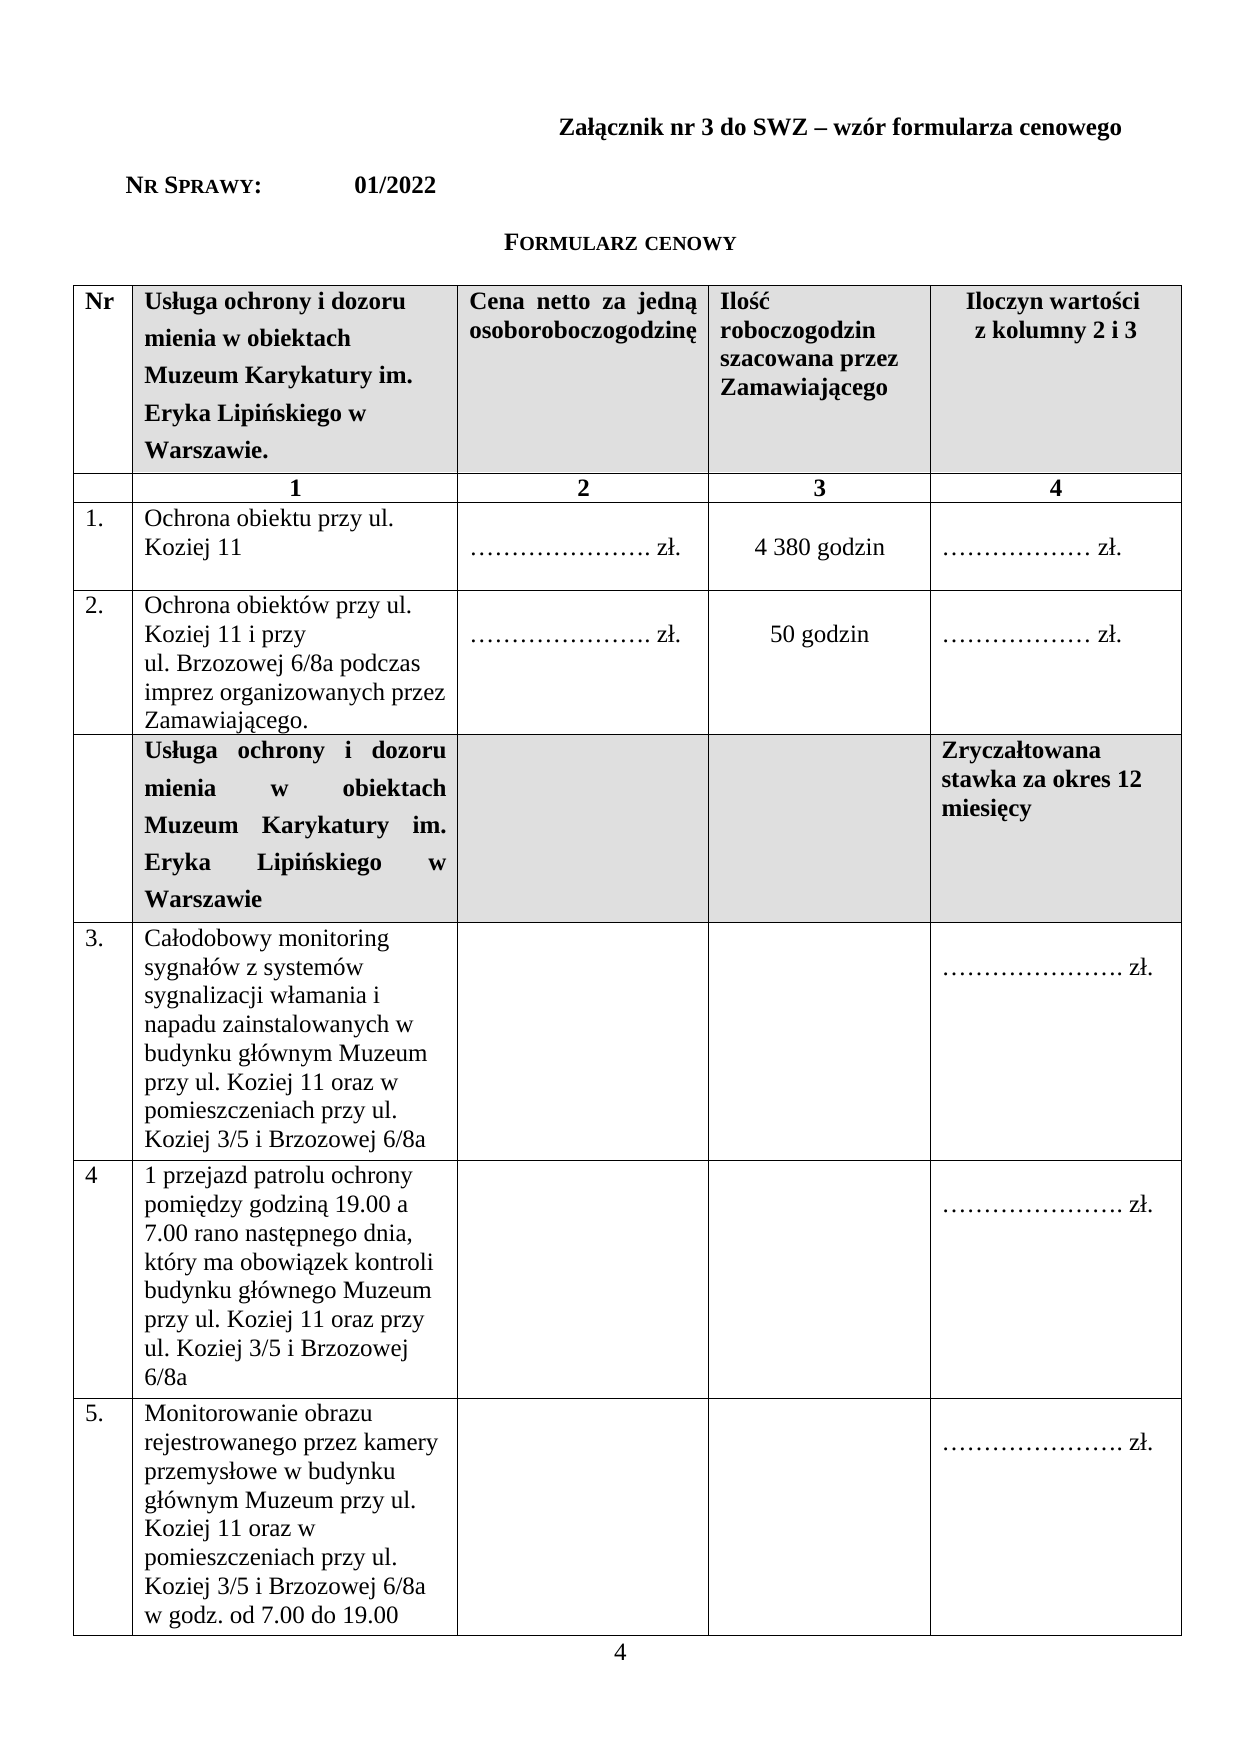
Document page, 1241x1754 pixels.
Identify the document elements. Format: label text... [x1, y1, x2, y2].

table_header Cena netto za jedną osoboroboczogodzinę [458, 286, 708, 472]
text Formularz cenowy [118, 227, 1122, 256]
table_cell Całodobowy monitoring sygnałów z systemów sygnalizacji włamania i napadu zainstalowanych w budynku głównym Muzeum przy ul. Koziej 11 oraz w pomieszczeniach przy ul. Koziej 3/5 i Brzozowej 6/8a [133, 923, 457, 1159]
table_header 01/2022 [347, 170, 1174, 199]
table_cell 5. [74, 1399, 132, 1635]
table_cell Zryczałtowana stawka za okres 12 miesięcy [931, 735, 1181, 922]
table_cell 2. [74, 591, 132, 734]
table_cell 2 [458, 474, 708, 502]
table_cell [709, 923, 930, 1159]
table_cell …………………. zł. [458, 503, 708, 589]
table_header Usługa ochrony i dozoru mienia w obiektach Muzeum Karykatury im. Eryka Lipińskiego w Warszawie. [133, 286, 457, 472]
table_cell 3 [709, 474, 930, 502]
table_header Nr Sprawy: [118, 170, 347, 199]
table_cell ……………… zł. [931, 503, 1181, 589]
table_cell [458, 1399, 708, 1635]
table_cell [709, 1399, 930, 1635]
table_cell 1 przejazd patrolu ochrony pomiędzy godziną 19.00 a 7.00 rano następnego dnia, który ma obowiązek kontroli budynku głównego Muzeum przy ul. Koziej 11 oraz przy ul. Koziej 3/5 i Brzozowej 6/8a [133, 1161, 457, 1397]
table_cell [458, 1161, 708, 1397]
table_cell ……………… zł. [931, 591, 1181, 734]
table_cell [74, 735, 132, 922]
table_cell Ochrona obiektów przy ul. Koziej 11 i przy ul. Brzozowej 6/8a podczas imprez organizowanych przez Zamawiającego. [133, 591, 457, 734]
table_cell [74, 474, 132, 502]
table_cell 1. [74, 503, 132, 589]
table_cell [458, 735, 708, 922]
table_cell 50 godzin [709, 591, 930, 734]
table_cell 1 [133, 474, 457, 502]
table_cell 4 [74, 1161, 132, 1397]
table_cell …………………. zł. [931, 923, 1181, 1159]
table_cell [709, 735, 930, 922]
table_cell [458, 923, 708, 1159]
table_cell [709, 1161, 930, 1397]
table_cell 4 380 godzin [709, 503, 930, 589]
table_header Nr [74, 286, 132, 472]
table_cell Ochrona obiektu przy ul. Koziej 11 [133, 503, 457, 589]
table_cell 3. [74, 923, 132, 1159]
table_header Ilość roboczogodzin szacowana przez Zamawiającego [709, 286, 930, 472]
table_cell …………………. zł. [458, 591, 708, 734]
table_cell 4 [931, 474, 1181, 502]
subtitle Załącznik nr 3 do SWZ – wzór formularza cenowego [118, 112, 1122, 141]
table_cell Usługa ochrony i dozoru mienia w obiektach Muzeum Karykatury im. Eryka Lipińskiego w Warszawie [133, 735, 457, 922]
table_cell Monitorowanie obrazu rejestrowanego przez kamery przemysłowe w budynku głównym Muzeum przy ul. Koziej 11 oraz w pomieszczeniach przy ul. Koziej 3/5 i Brzozowej 6/8a w godz. od 7.00 do 19.00 [133, 1399, 457, 1635]
table_cell …………………. zł. [931, 1161, 1181, 1397]
table_cell …………………. zł. [931, 1399, 1181, 1635]
table_header Iloczyn wartości z kolumny 2 i 3 [931, 286, 1181, 472]
